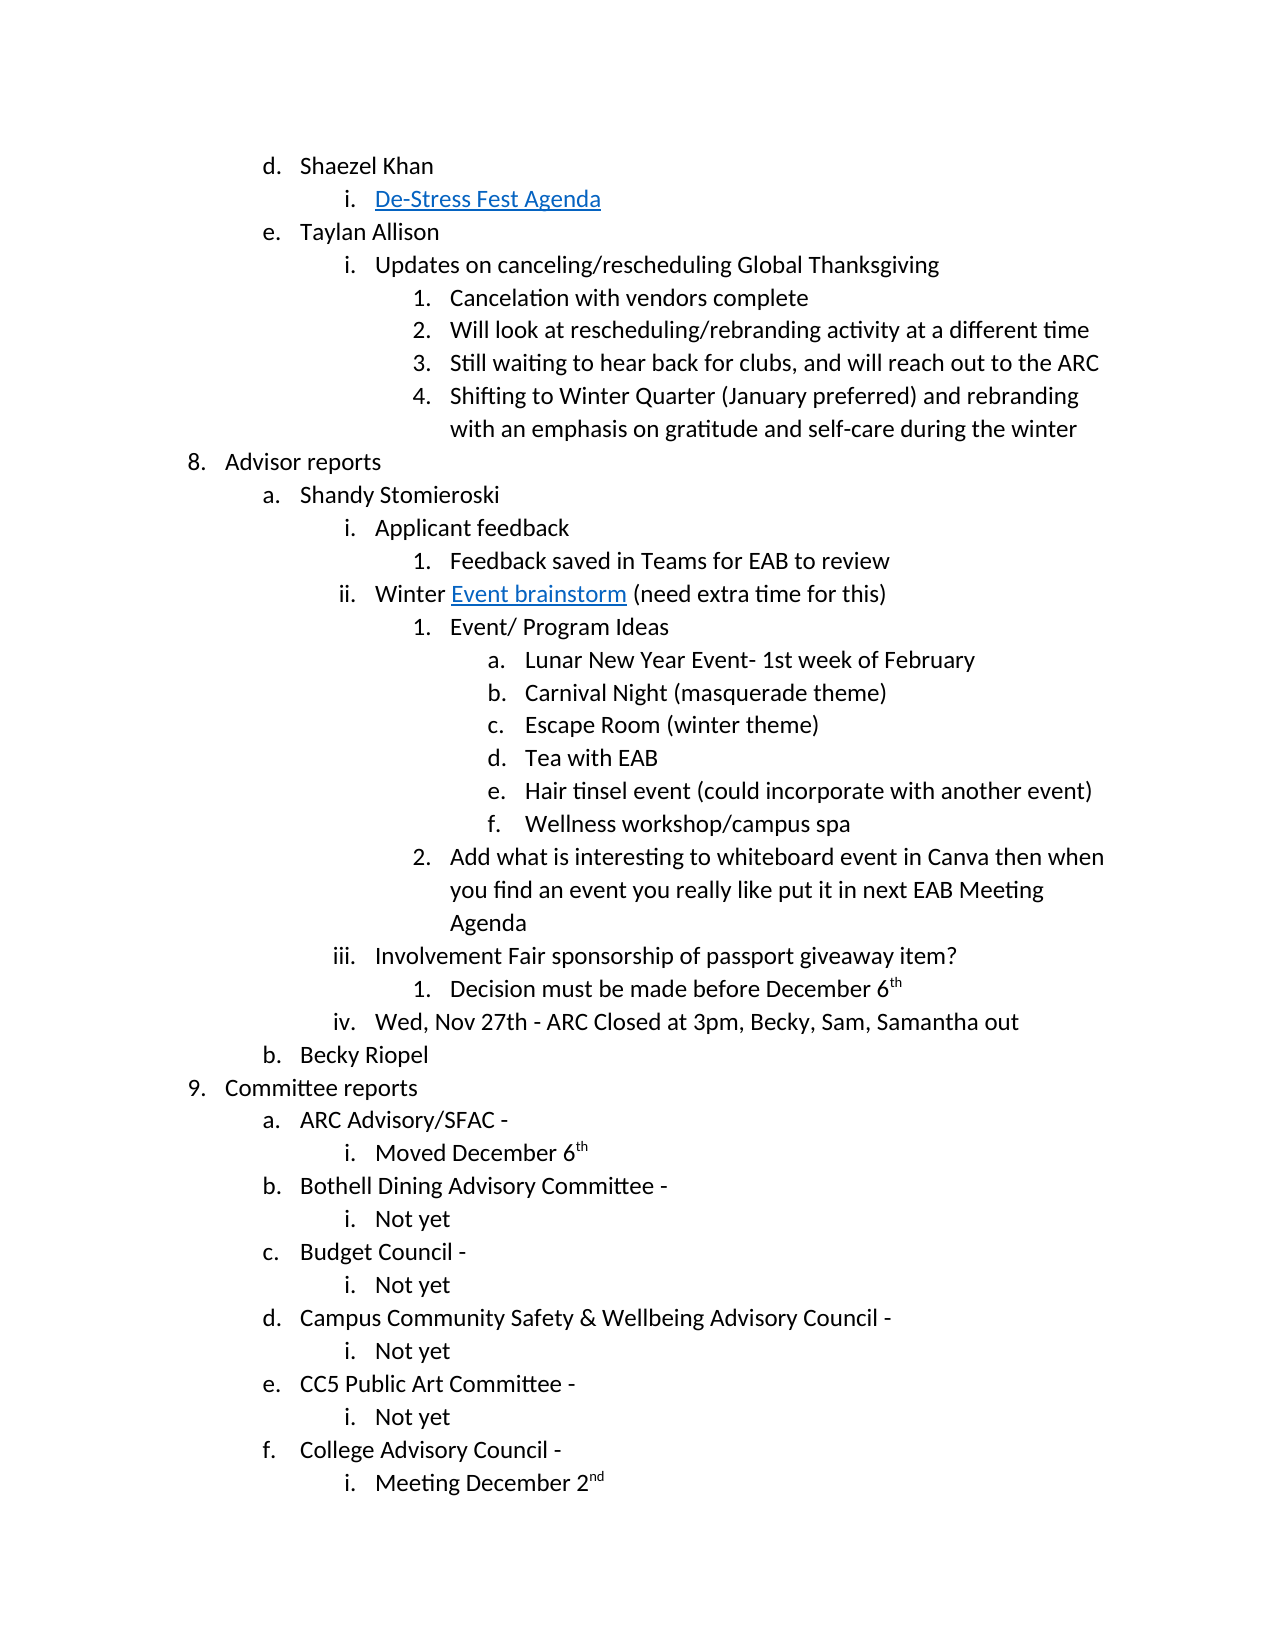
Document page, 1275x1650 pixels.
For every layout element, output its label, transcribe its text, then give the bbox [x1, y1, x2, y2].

list Add what is interesting to whiteboard event in Canva then when you find an event you really like put it in next EAB Meeting Agenda [412, 841, 1125, 938]
list Hair tinsel event (could incorporate with another event) [487, 775, 1125, 806]
list Campus Community Safety & Wellbeing Advisory Council - [262, 1302, 1125, 1333]
list Wed, Nov 27th - ARC Closed at 3pm, Becky, Sam, Samantha out [356, 1006, 1125, 1036]
list Bothell Dining Advisory Committee - [262, 1170, 1125, 1201]
list Applicant feedback [356, 512, 1125, 543]
list Moved December 6th [356, 1137, 1125, 1168]
list Feedback saved in Teams for EAB to review [412, 545, 1125, 576]
list Still waiting to hear back for clubs, and will reach out to the ARC [412, 347, 1125, 378]
list Wellness workshop/campus spa [487, 808, 1125, 839]
list Shaezel Khan [262, 150, 1125, 181]
list Decision must be made before December 6th [412, 973, 1125, 1003]
list Not yet [356, 1203, 1125, 1234]
list Event/ Program Ideas [412, 611, 1125, 641]
list Carnival Night (masquerade theme) [487, 677, 1125, 707]
list Budget Council - [262, 1236, 1125, 1267]
list College Advisory Council - [262, 1434, 1125, 1464]
list De-Stress Fest Agenda [356, 183, 1125, 213]
list Advisor reports [187, 446, 1125, 477]
list Not yet [356, 1401, 1125, 1431]
list Tea with EAB [487, 742, 1125, 773]
list CC5 Public Art Committee - [262, 1368, 1125, 1398]
list Cancelation with vendors complete [412, 282, 1125, 312]
list ARC Advisory/SFAC - [262, 1104, 1125, 1135]
list Escape Room (winter theme) [487, 709, 1125, 740]
list Updates on canceling/rescheduling Global Thanksgiving [356, 249, 1125, 279]
list Will look at rescheduling/rebranding activity at a different time [412, 314, 1125, 345]
list Committee reports [187, 1072, 1125, 1102]
list Involvement Fair sponsorship of passport giveaway item? [356, 940, 1125, 971]
list Winter Event brainstorm (need extra time for this) [356, 578, 1125, 608]
list Becky Riopel [262, 1039, 1125, 1069]
list Meeting December 2nd [356, 1467, 1125, 1497]
list Not yet [356, 1269, 1125, 1300]
list Shifting to Winter Quarter (January preferred) and rebranding with an emphasis on gratitude and self-care during the winter [412, 380, 1125, 444]
list Shandy Stomieroski [262, 479, 1125, 510]
list Lunar New Year Event- 1st week of February [487, 644, 1125, 674]
list Not yet [356, 1335, 1125, 1366]
list Taylan Allison [262, 216, 1125, 246]
